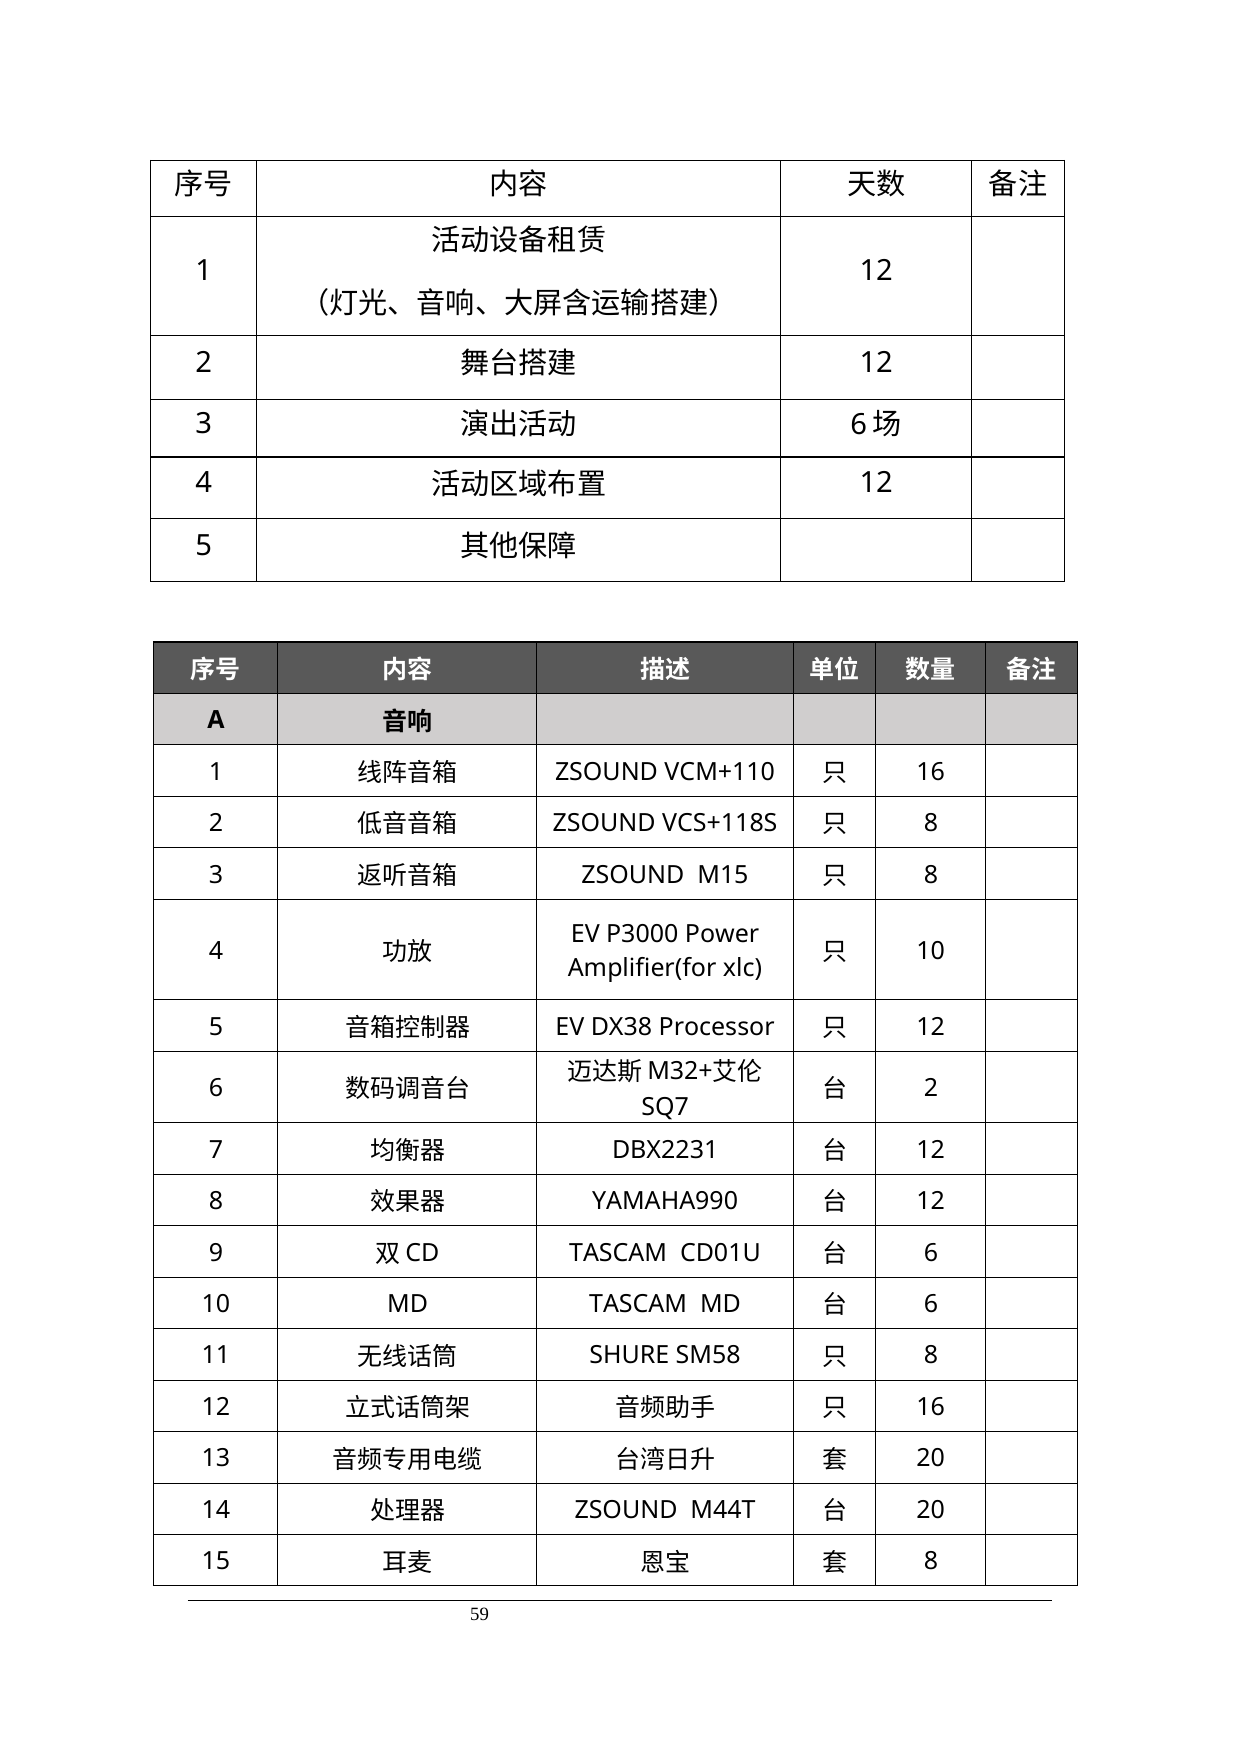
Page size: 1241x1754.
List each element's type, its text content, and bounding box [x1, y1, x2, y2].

table_cell 15 [154, 1535, 277, 1585]
table_cell A [154, 694, 277, 744]
table_cell YAMAHA990 [537, 1175, 793, 1225]
table_cell [986, 1278, 1077, 1328]
table_cell 无线话筒 [278, 1329, 536, 1379]
table_cell 10 [154, 1278, 277, 1328]
table_header 天数 [781, 161, 971, 216]
table_cell 只 [794, 1000, 875, 1051]
table_cell 演出活动 [257, 400, 780, 456]
table_cell 音频助手 [537, 1381, 793, 1431]
table_header 序号 [151, 161, 256, 216]
table_cell EV P3000 Power Amplifier(for xlc) [537, 900, 793, 999]
table_cell [986, 1484, 1077, 1534]
table_cell 12 [154, 1381, 277, 1431]
table_cell 12 [781, 458, 971, 518]
table_cell [986, 797, 1077, 847]
table_cell 活动区域布置 [257, 458, 780, 518]
table_cell 12 [876, 1175, 985, 1225]
table_cell 13 [154, 1432, 277, 1482]
table_cell [972, 519, 1064, 581]
table_cell 7 [154, 1123, 277, 1174]
table_cell [794, 694, 875, 744]
table_cell 16 [876, 1381, 985, 1431]
table_cell [986, 694, 1077, 744]
table_cell 8 [876, 797, 985, 847]
table_cell ZSOUND VCS+118S [537, 797, 793, 847]
table_cell 音响 [278, 694, 536, 744]
table_cell 只 [794, 745, 875, 796]
table_cell 舞台搭建 [257, 336, 780, 399]
table_cell 6 [876, 1226, 985, 1277]
table_cell 6 [154, 1052, 277, 1122]
table_cell [781, 519, 971, 581]
table_cell 双CD [278, 1226, 536, 1277]
table_cell 20 [876, 1432, 985, 1482]
table_cell 数码调音台 [278, 1052, 536, 1122]
table_cell 只 [794, 900, 875, 999]
table_cell 均衡器 [278, 1123, 536, 1174]
table_cell ZSOUND M44T [537, 1484, 793, 1534]
table_cell 11 [154, 1329, 277, 1379]
table_cell 1 [151, 217, 256, 335]
table_cell 恩宝 [537, 1535, 793, 1585]
table_cell 12 [876, 1123, 985, 1174]
table_cell 16 [876, 745, 985, 796]
table_cell [986, 848, 1077, 899]
table_cell 6 [876, 1278, 985, 1328]
table_cell 套 [794, 1432, 875, 1482]
table_cell EV DX38 Processor [537, 1000, 793, 1051]
table_header 备注 [972, 161, 1064, 216]
table_cell [986, 1381, 1077, 1431]
table_cell 5 [151, 519, 256, 581]
table_cell [972, 458, 1064, 518]
table_cell 3 [154, 848, 277, 899]
table_cell 只 [794, 848, 875, 899]
table_cell 音箱控制器 [278, 1000, 536, 1051]
table_cell 台 [794, 1123, 875, 1174]
table_cell [876, 694, 985, 744]
table_cell [986, 1000, 1077, 1051]
table_cell 12 [876, 1000, 985, 1051]
table_cell [972, 336, 1064, 399]
table_cell 8 [876, 1535, 985, 1585]
table_cell 活动设备租赁 （灯光、音响、大屏含运输搭建） [257, 217, 780, 335]
table_cell 处理器 [278, 1484, 536, 1534]
table_cell [986, 745, 1077, 796]
table_cell 8 [876, 848, 985, 899]
table_cell [986, 1432, 1077, 1482]
table_cell MD [278, 1278, 536, 1328]
table_cell 只 [794, 1381, 875, 1431]
table_cell [986, 1226, 1077, 1277]
table_cell 8 [154, 1175, 277, 1225]
table_cell TASCAM MD [537, 1278, 793, 1328]
table_cell 其他保障 [257, 519, 780, 581]
table_cell [986, 900, 1077, 999]
table_cell 台 [794, 1278, 875, 1328]
table_cell DBX2231 [537, 1123, 793, 1174]
table_cell 2 [151, 336, 256, 399]
table_header 序号 [154, 643, 277, 693]
table_cell 20 [876, 1484, 985, 1534]
table_cell 14 [154, 1484, 277, 1534]
table_cell 只 [794, 1329, 875, 1379]
table_cell 耳麦 [278, 1535, 536, 1585]
table_header 描述 [537, 643, 793, 693]
table_cell 1 [154, 745, 277, 796]
table_header 数量 [876, 643, 985, 693]
table_cell 返听音箱 [278, 848, 536, 899]
table_cell [537, 694, 793, 744]
table_cell 2 [876, 1052, 985, 1122]
table_cell 套 [794, 1535, 875, 1585]
table_cell SHURE SM58 [537, 1329, 793, 1379]
table_cell [972, 400, 1064, 456]
table_cell [986, 1535, 1077, 1585]
table_cell 台 [794, 1226, 875, 1277]
table_cell 9 [154, 1226, 277, 1277]
table_cell 台 [794, 1052, 875, 1122]
table_cell [986, 1329, 1077, 1379]
table_header 备注 [986, 643, 1077, 693]
table_cell 台 [794, 1175, 875, 1225]
table_cell 立式话筒架 [278, 1381, 536, 1431]
table_cell 4 [154, 900, 277, 999]
table_cell 12 [781, 217, 971, 335]
table_cell [986, 1175, 1077, 1225]
table_cell 线阵音箱 [278, 745, 536, 796]
table_cell 低音音箱 [278, 797, 536, 847]
table_cell 4 [151, 458, 256, 518]
table_cell 10 [876, 900, 985, 999]
table_cell ZSOUND VCM+110 [537, 745, 793, 796]
table_cell 12 [781, 336, 971, 399]
table_cell 3 [151, 400, 256, 456]
table_cell ZSOUND M15 [537, 848, 793, 899]
table_cell [986, 1052, 1077, 1122]
table_cell 只 [794, 797, 875, 847]
table_header 单位 [794, 643, 875, 693]
table_cell 音频专用电缆 [278, 1432, 536, 1482]
table_cell 功放 [278, 900, 536, 999]
table_cell 迈达斯M32+艾伦SQ7 [537, 1052, 793, 1122]
table_cell 5 [154, 1000, 277, 1051]
table_cell 6场 [781, 400, 971, 456]
table_header 内容 [278, 643, 536, 693]
table_cell TASCAM CD01U [537, 1226, 793, 1277]
table_cell [986, 1123, 1077, 1174]
table_header 内容 [257, 161, 780, 216]
table_cell 8 [876, 1329, 985, 1379]
table_cell 2 [154, 797, 277, 847]
table_cell 效果器 [278, 1175, 536, 1225]
table_cell [972, 217, 1064, 335]
table_cell 台 [794, 1484, 875, 1534]
table_cell 台湾日升 [537, 1432, 793, 1482]
